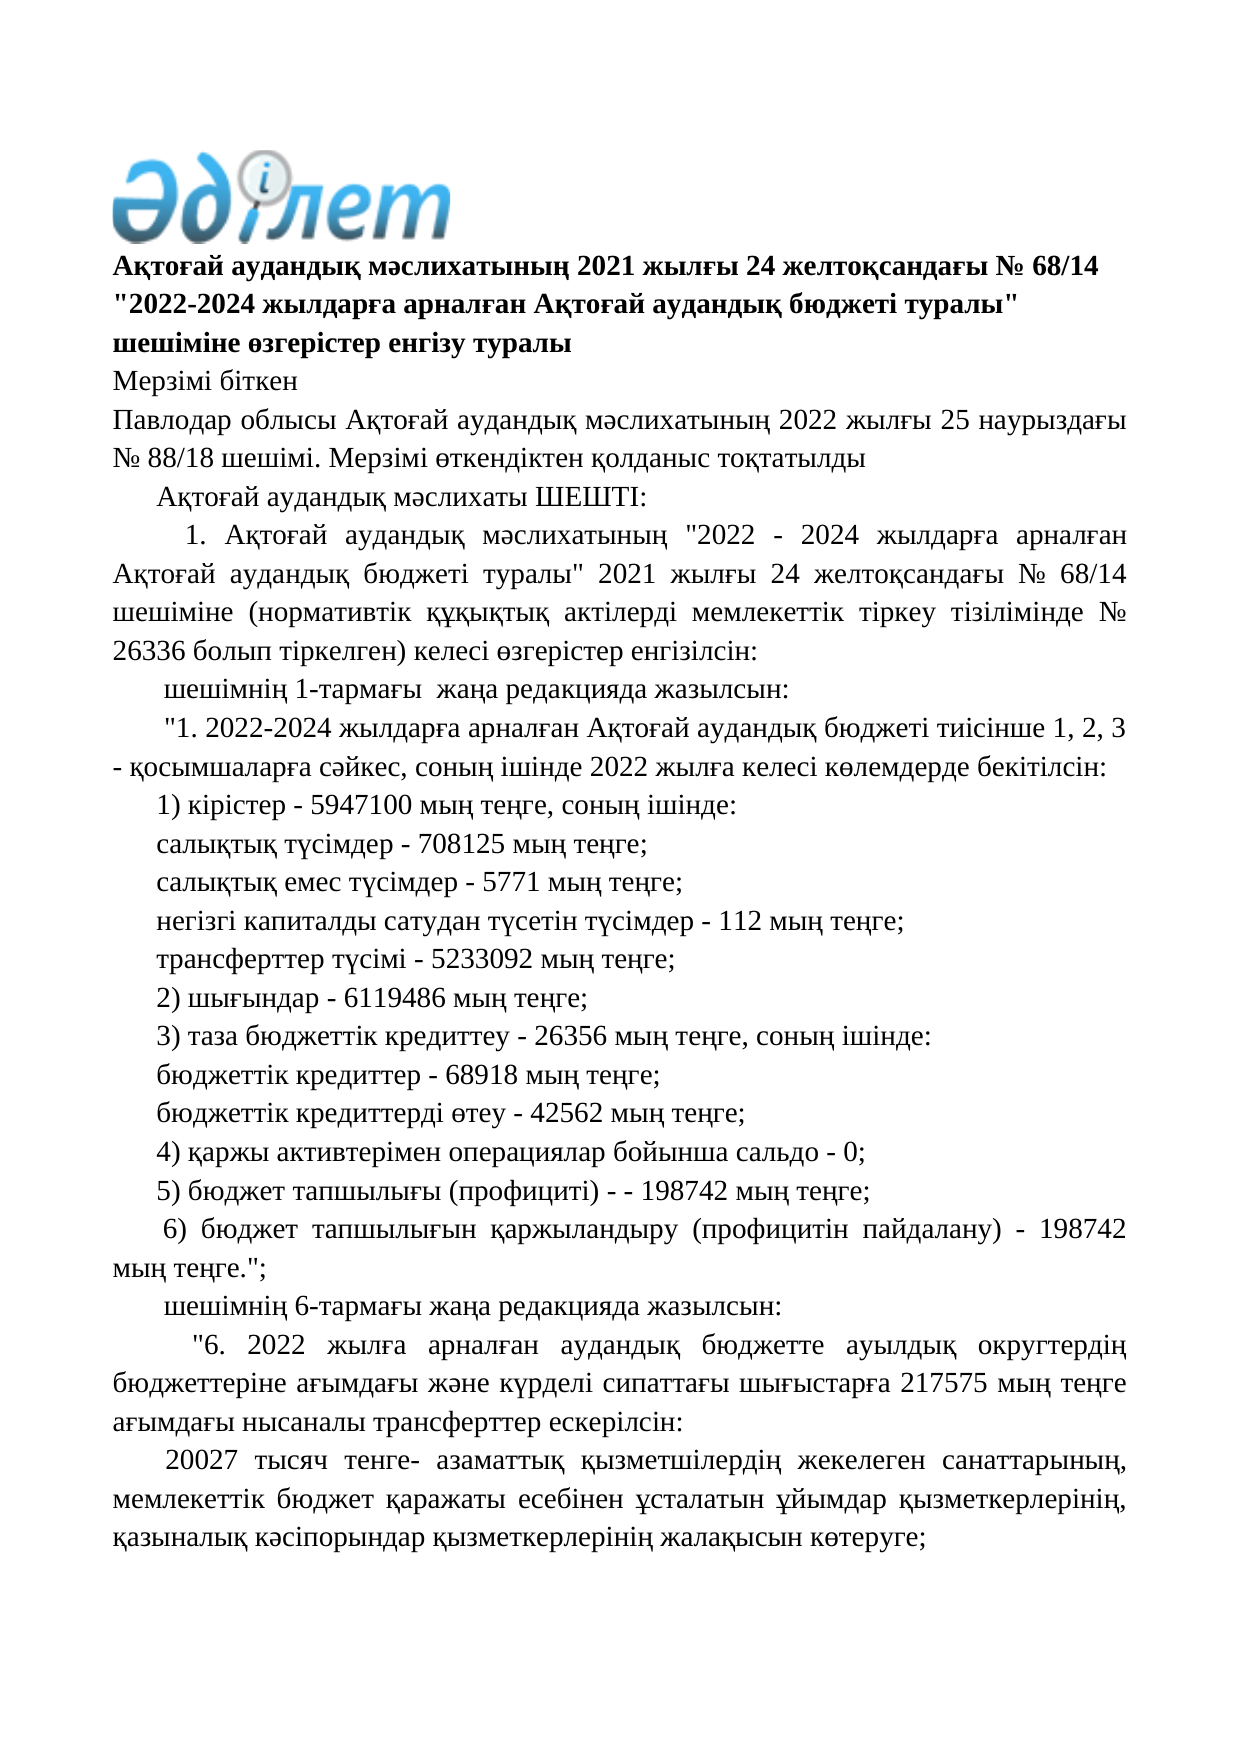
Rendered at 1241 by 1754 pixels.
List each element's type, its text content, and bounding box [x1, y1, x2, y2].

text 1) кірістер - 5947100 мың теңге, соның ішінде: [112, 787, 1128, 821]
text Павлодар облысы Ақтоғай аудандық мәслихатының 2022 жылғы 25 наурыздағы № 88/18 шешімі. Мерзімі өткендіктен қолданыс тоқтатылды [112, 402, 1128, 474]
text салықтық түсімдер - 708125 мың теңге; [112, 826, 1128, 859]
text бюджеттік кредиттерді өтеу - 42562 мың теңге; [112, 1096, 1128, 1129]
text негізгі капиталды сатудан түсетін түсімдер - 112 мың теңге; [112, 903, 1128, 936]
text шешімнің 6-тармағы жаңа редакцияда жазылсын: [112, 1288, 1128, 1322]
text "1. 2022-2024 жылдарға арналған Ақтоғай аудандық бюджеті тиісінше 1, 2, 3 - қосымшаларға сәйкес, соның ішінде 2022 жылға келесі көлемдерде бекітілсін: [112, 710, 1128, 782]
text 3) таза бюджеттік кредиттеу - 26356 мың теңге, соның ішінде: [112, 1018, 1128, 1052]
text Ақтоғай аудандық мәслихатының 2021 жылғы 24 желтоқсандағы № 68/14 "2022-2024 жылдарға арналған Ақтоғай аудандық бюджеті туралы" шешіміне өзгерістер енгізу туралы [112, 248, 1128, 358]
picture [112, 150, 451, 244]
text трансферттер түсімі - 5233092 мың теңге; [112, 941, 1128, 975]
text 20027 тысяч тенге- азаматтық қызметшілердің жекелеген санаттарының, мемлекеттік бюджет қаражаты есебінен ұсталатын ұйымдар қызметкерлерінің, қазыналық кәсіпорындар қызметкерлерінің жалақысын көтеруге; [112, 1442, 1128, 1553]
text Мерзімі біткен [112, 363, 1128, 397]
text шешімнің 1-тармағы жаңа редакцияда жазылсын: [112, 672, 1128, 705]
text 1. Ақтоғай аудандық мәслихатының "2022 - 2024 жылдарға арналған Ақтоғай аудандық бюджеті туралы" 2021 жылғы 24 желтоқсандағы № 68/14 шешіміне (нормативтік құқықтық актілерді мемлекеттік тіркеу тізілімінде № 26336 болып тіркелген) келесі өзгерістер енгізілсін: [112, 517, 1128, 667]
text "6. 2022 жылға арналған аудандық бюджетте ауылдық округтердің бюджеттеріне ағымдағы және күрделі сипаттағы шығыстарға 217575 мың теңге ағымдағы нысаналы трансферттер ескерілсін: [112, 1327, 1128, 1437]
text 2) шығындар - 6119486 мың теңге; [112, 980, 1128, 1013]
text бюджеттік кредиттер - 68918 мың теңге; [112, 1057, 1128, 1091]
text салықтық емес түсімдер - 5771 мың теңге; [112, 864, 1128, 898]
text Ақтоғай аудандық мәслихаты ШЕШТІ: [112, 479, 1128, 512]
text 6) бюджет тапшылығын қаржыландыру (профицитін пайдалану) - 198742 мың теңге."; [112, 1211, 1128, 1283]
text 4) қаржы активтерімен операциялар бойынша сальдо - 0; [112, 1134, 1128, 1168]
text 5) бюджет тапшылығы (профициті) - - 198742 мың теңге; [112, 1173, 1128, 1206]
